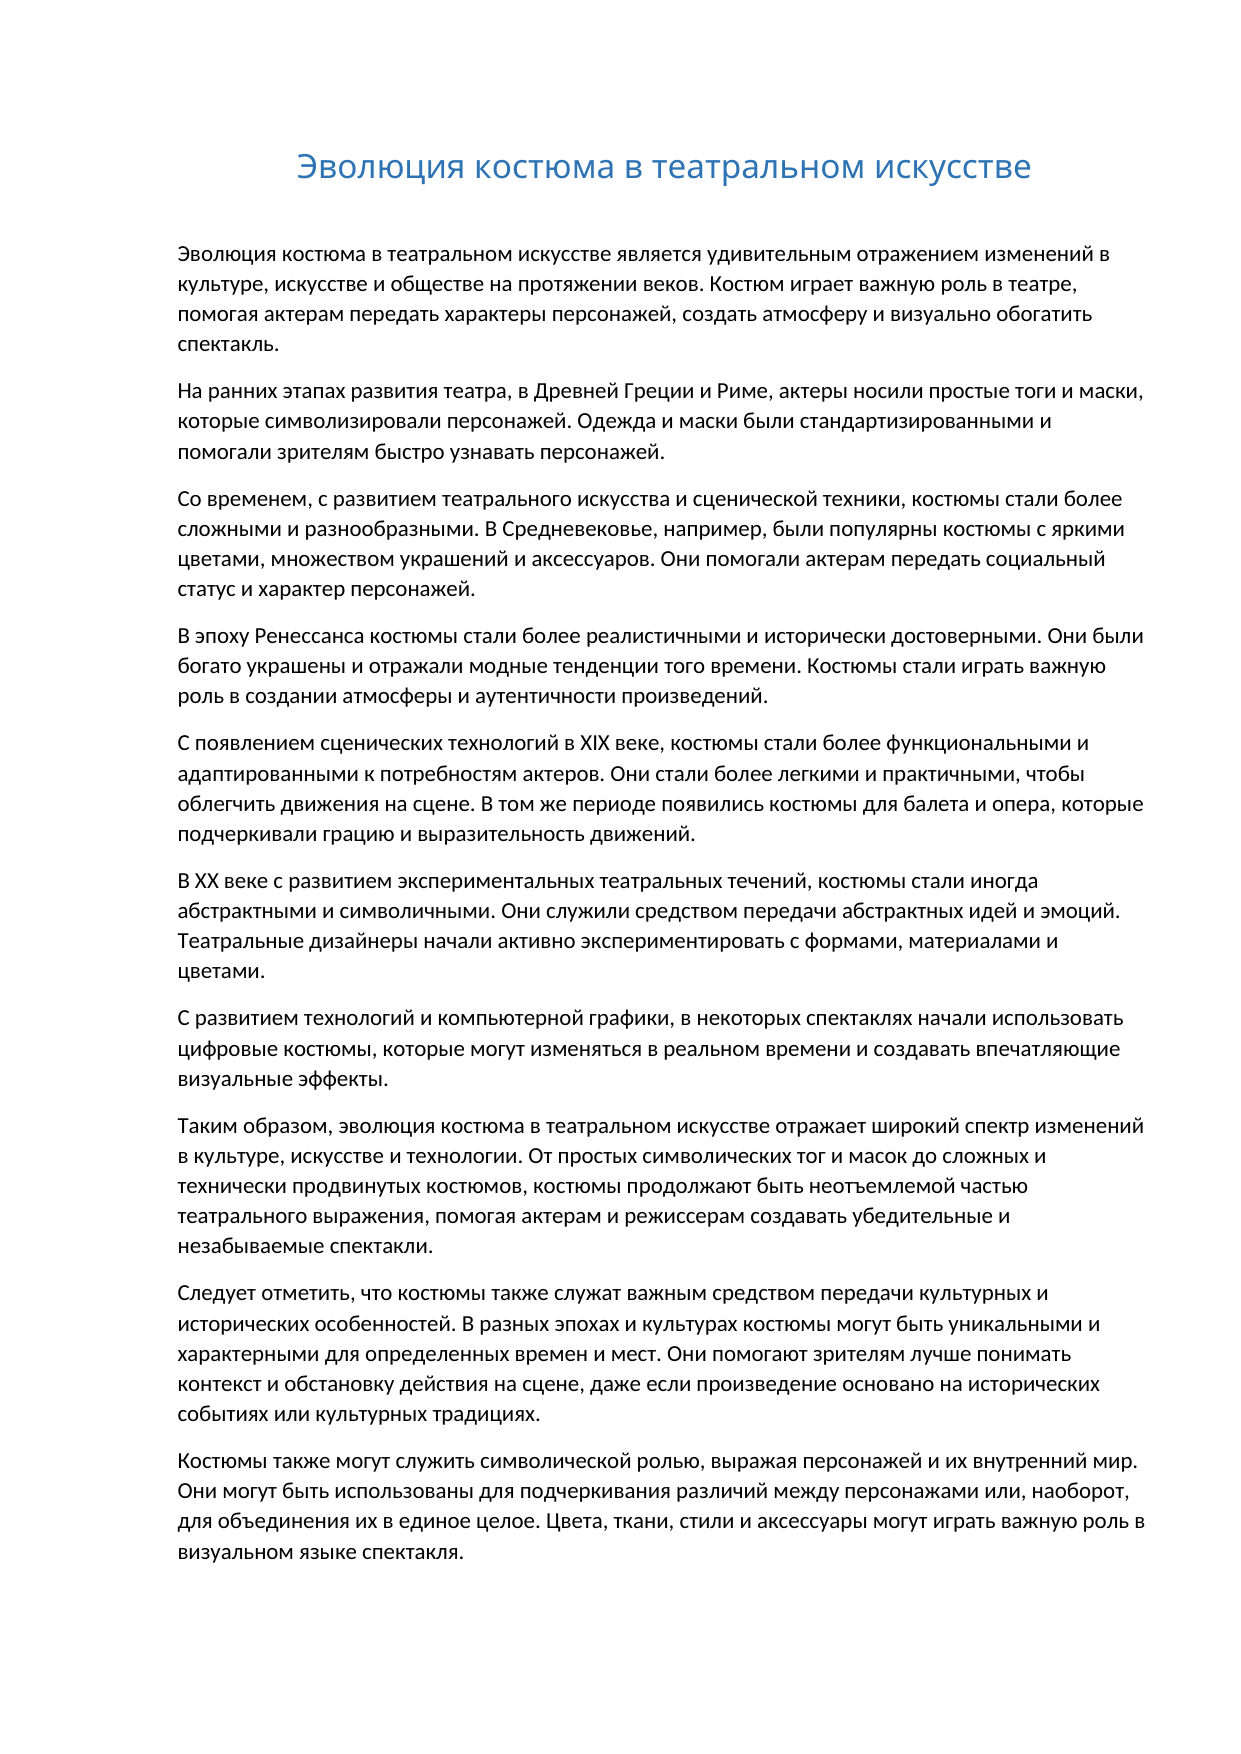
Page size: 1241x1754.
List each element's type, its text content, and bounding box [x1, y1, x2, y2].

text Со временем, с развитием театрального искусства и сценической техники, костюмы стали более сложными и разнообразными. В Средневековье, например, были популярны костюмы с яркими цветами, множеством украшений и аксессуаров. Они помогали актерам передать социальный статус и характер персонажей. [177, 484, 1152, 602]
text На ранних этапах развития театра, в Древней Греции и Риме, актеры носили простые тоги и маски, которые символизировали персонажей. Одежда и маски были стандартизированными и помогали зрителям быстро узнавать персонажей. [177, 376, 1152, 465]
text В XX веке с развитием экспериментальных театральных течений, костюмы стали иногда абстрактными и символичными. Они служили средством передачи абстрактных идей и эмоций. Театральные дизайнеры начали активно экспериментировать с формами, материалами и цветами. [177, 866, 1152, 985]
text В эпоху Ренессанса костюмы стали более реалистичными и исторически достоверными. Они были богато украшены и отражали модные тенденции того времени. Костюмы стали играть важную роль в создании атмосферы и аутентичности произведений. [177, 621, 1152, 710]
text Эволюция костюма в театральном искусстве является удивительным отражением изменений в культуре, искусстве и обществе на протяжении веков. Костюм играет важную роль в театре, помогая актерам передать характеры персонажей, создать атмосферу и визуально обогатить спектакль. [177, 239, 1152, 358]
text С появлением сценических технологий в XIX веке, костюмы стали более функциональными и адаптированными к потребностям актеров. Они стали более легкими и практичными, чтобы облегчить движения на сцене. В том же периоде появились костюмы для балета и опера, которые подчеркивали грацию и выразительность движений. [177, 728, 1152, 847]
text Костюмы также могут служить символической ролью, выражая персонажей и их внутренний мир. Они могут быть использованы для подчеркивания различий между персонажами или, наоборот, для объединения их в единое целое. Цвета, ткани, стили и аксессуары могут играть важную роль в визуальном языке спектакля. [177, 1446, 1152, 1565]
text Таким образом, эволюция костюма в театральном искусстве отражает широкий спектр изменений в культуре, искусстве и технологии. От простых символических тог и масок до сложных и технически продвинутых костюмов, костюмы продолжают быть неотъемлемой частью театрального выражения, помогая актерам и режиссерам создавать убедительные и незабываемые спектакли. [177, 1111, 1152, 1260]
text С развитием технологий и компьютерной графики, в некоторых спектаклях начали использовать цифровые костюмы, которые могут изменяться в реальном времени и создавать впечатляющие визуальные эффекты. [177, 1003, 1152, 1092]
text Следует отметить, что костюмы также служат важным средством передачи культурных и исторических особенностей. В разных эпохах и культурах костюмы могут быть уникальными и характерными для определенных времен и мест. Они помогают зрителям лучше понимать контекст и обстановку действия на сцене, даже если произведение основано на исторических событиях или культурных традициях. [177, 1278, 1152, 1427]
subtitle Эволюция костюма в театральном искусстве [177, 143, 1152, 188]
